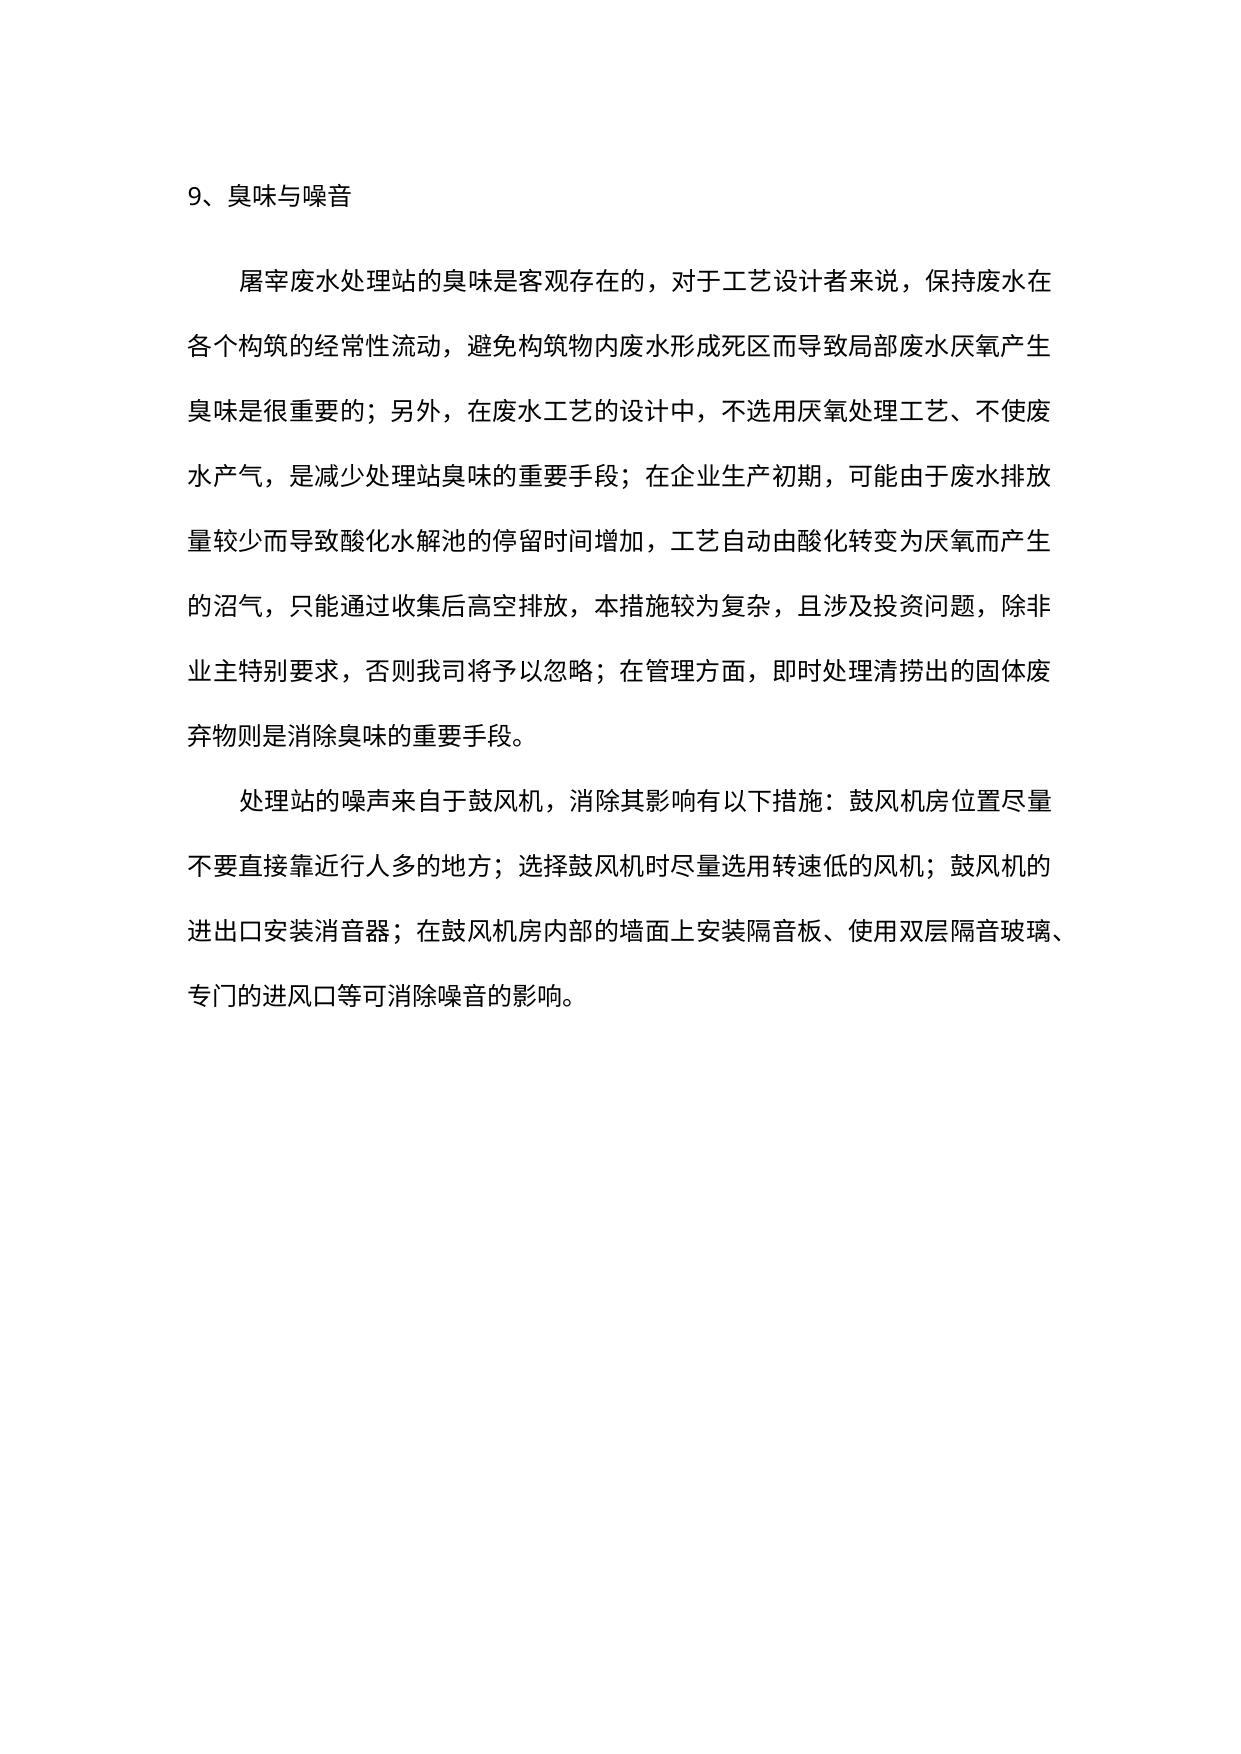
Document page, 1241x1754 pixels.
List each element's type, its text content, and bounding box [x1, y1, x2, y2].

subtitle 9、臭味与噪音 [187, 162, 1053, 227]
text 屠宰废水处理站的臭味是客观存在的，对于工艺设计者来说，保持废水在各个构筑的经常性流动，避免构筑物内废水形成死区而导致局部废水厌氧产生臭味是很重要的；另外，在废水工艺的设计中，不选用厌氧处理工艺、不使废水产气，是减少处理站臭味的重要手段；在企业生产初期，可能由于废水排放量较少而导致酸化水解池的停留时间增加，工艺自动由酸化转变为厌氧而产生的沼气，只能通过收集后高空排放，本措施较为复杂，且涉及投资问题，除非业主特别要求，否则我司将予以忽略；在管理方面，即时处理清捞出的固体废弃物则是消除臭味的重要手段。 [187, 247, 1053, 767]
text 处理站的噪声来自于鼓风机，消除其影响有以下措施：鼓风机房位置尽量不要直接靠近行人多的地方；选择鼓风机时尽量选用转速低的风机；鼓风机的进出口安装消音器；在鼓风机房内部的墙面上安装隔音板、使用双层隔音玻璃、专门的进风口等可消除噪音的影响。 [187, 767, 1053, 1027]
